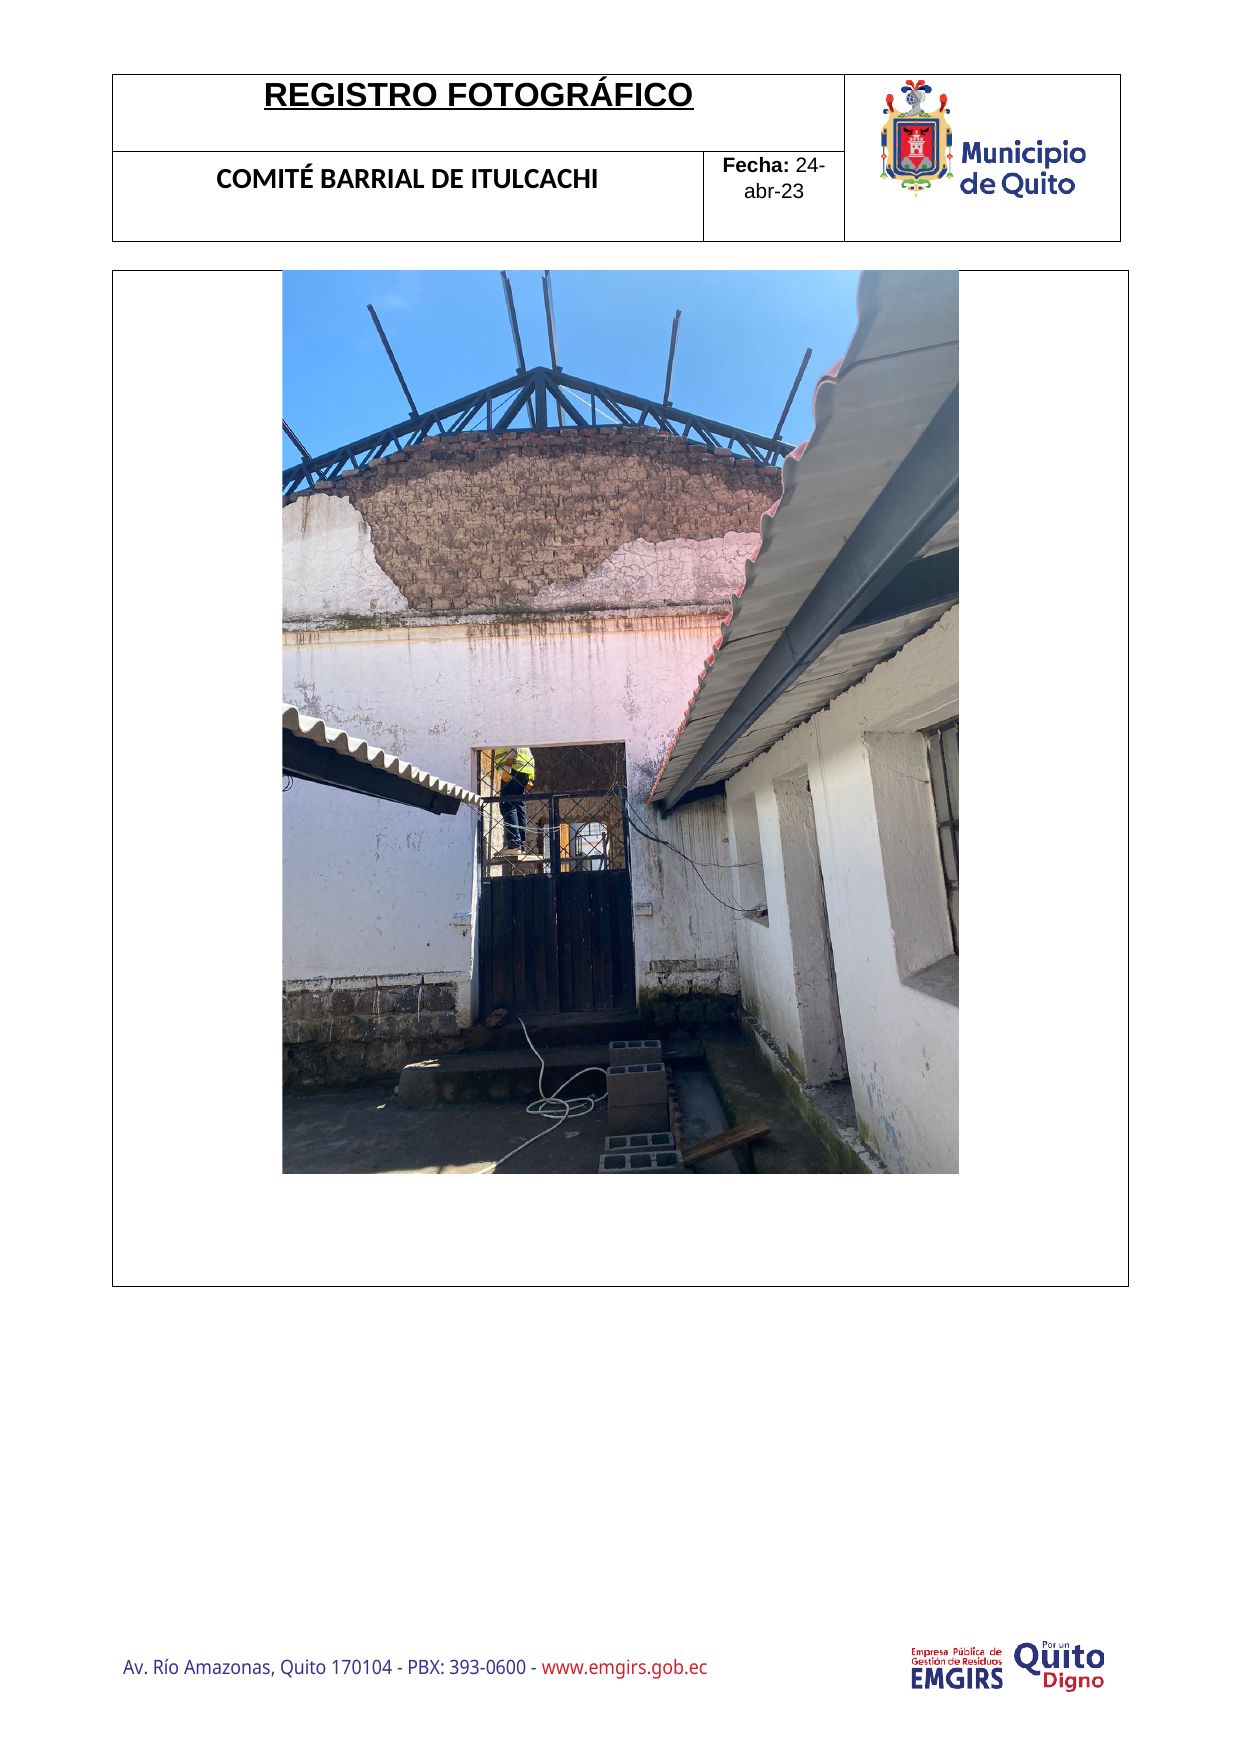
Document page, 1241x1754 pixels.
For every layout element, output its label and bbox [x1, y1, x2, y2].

picture [960, 140, 1086, 198]
picture [1014, 1641, 1104, 1692]
picture [911, 1647, 1003, 1689]
table_header [113, 271, 1128, 1286]
picture [282, 270, 959, 1174]
picture [879, 80, 954, 198]
